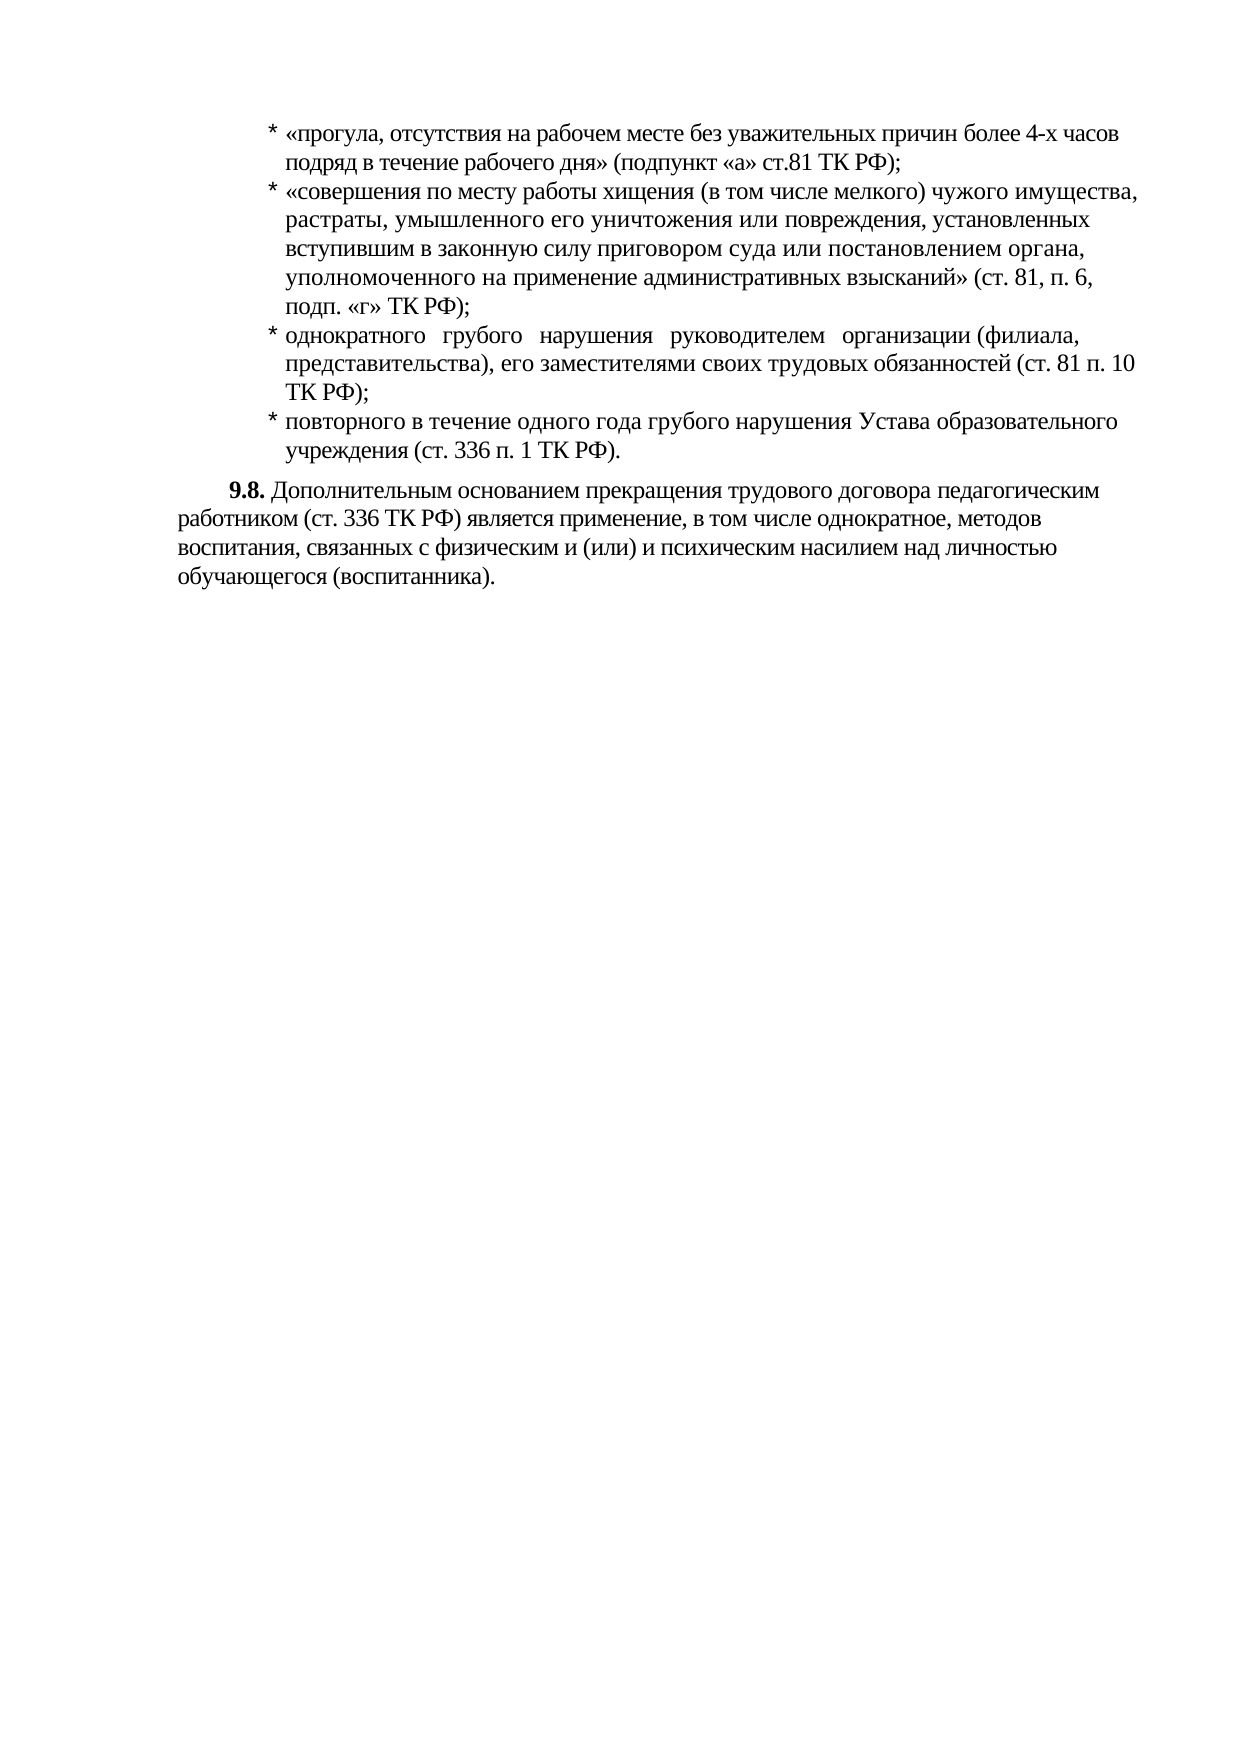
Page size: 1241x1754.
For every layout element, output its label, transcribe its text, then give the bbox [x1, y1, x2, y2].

list повторного в течение одного года грубого нарушения Устава образовательного учреждения (ст. 336 п. 1 ТК РФ). [268, 406, 1150, 463]
list однократного грубого нарушения руководителем организации (филиала, представительства), его заместителями своих трудовых обязанностей (ст. 81 п. 10 ТК РФ); [268, 319, 1152, 406]
list «совершения по месту работы хищения (в том числе мелкого) чужого имущества, растраты, умышленного его уничтожения или повреждения, установленных вступившим в законную силу приговором суда или постановлением органа, уполномоченного на применение административных взысканий» (ст. 81, п. 6, подп. «г» ТК РФ); [268, 176, 1152, 319]
text 9.8. Дополнительным основанием прекращения трудового договора педагогическим работником (ст. 336 ТК РФ) является применение, в том числе однократное, методов воспитания, связанных с физическим и (или) и психическим насилием над личностью обучающегося (воспитанника). [177, 475, 1122, 590]
list «прогула, отсутствия на рабочем месте без уважительных причин более 4-х часов подряд в течение рабочего дня» (подпункт «а» ст.81 ТК РФ); [268, 118, 1152, 176]
